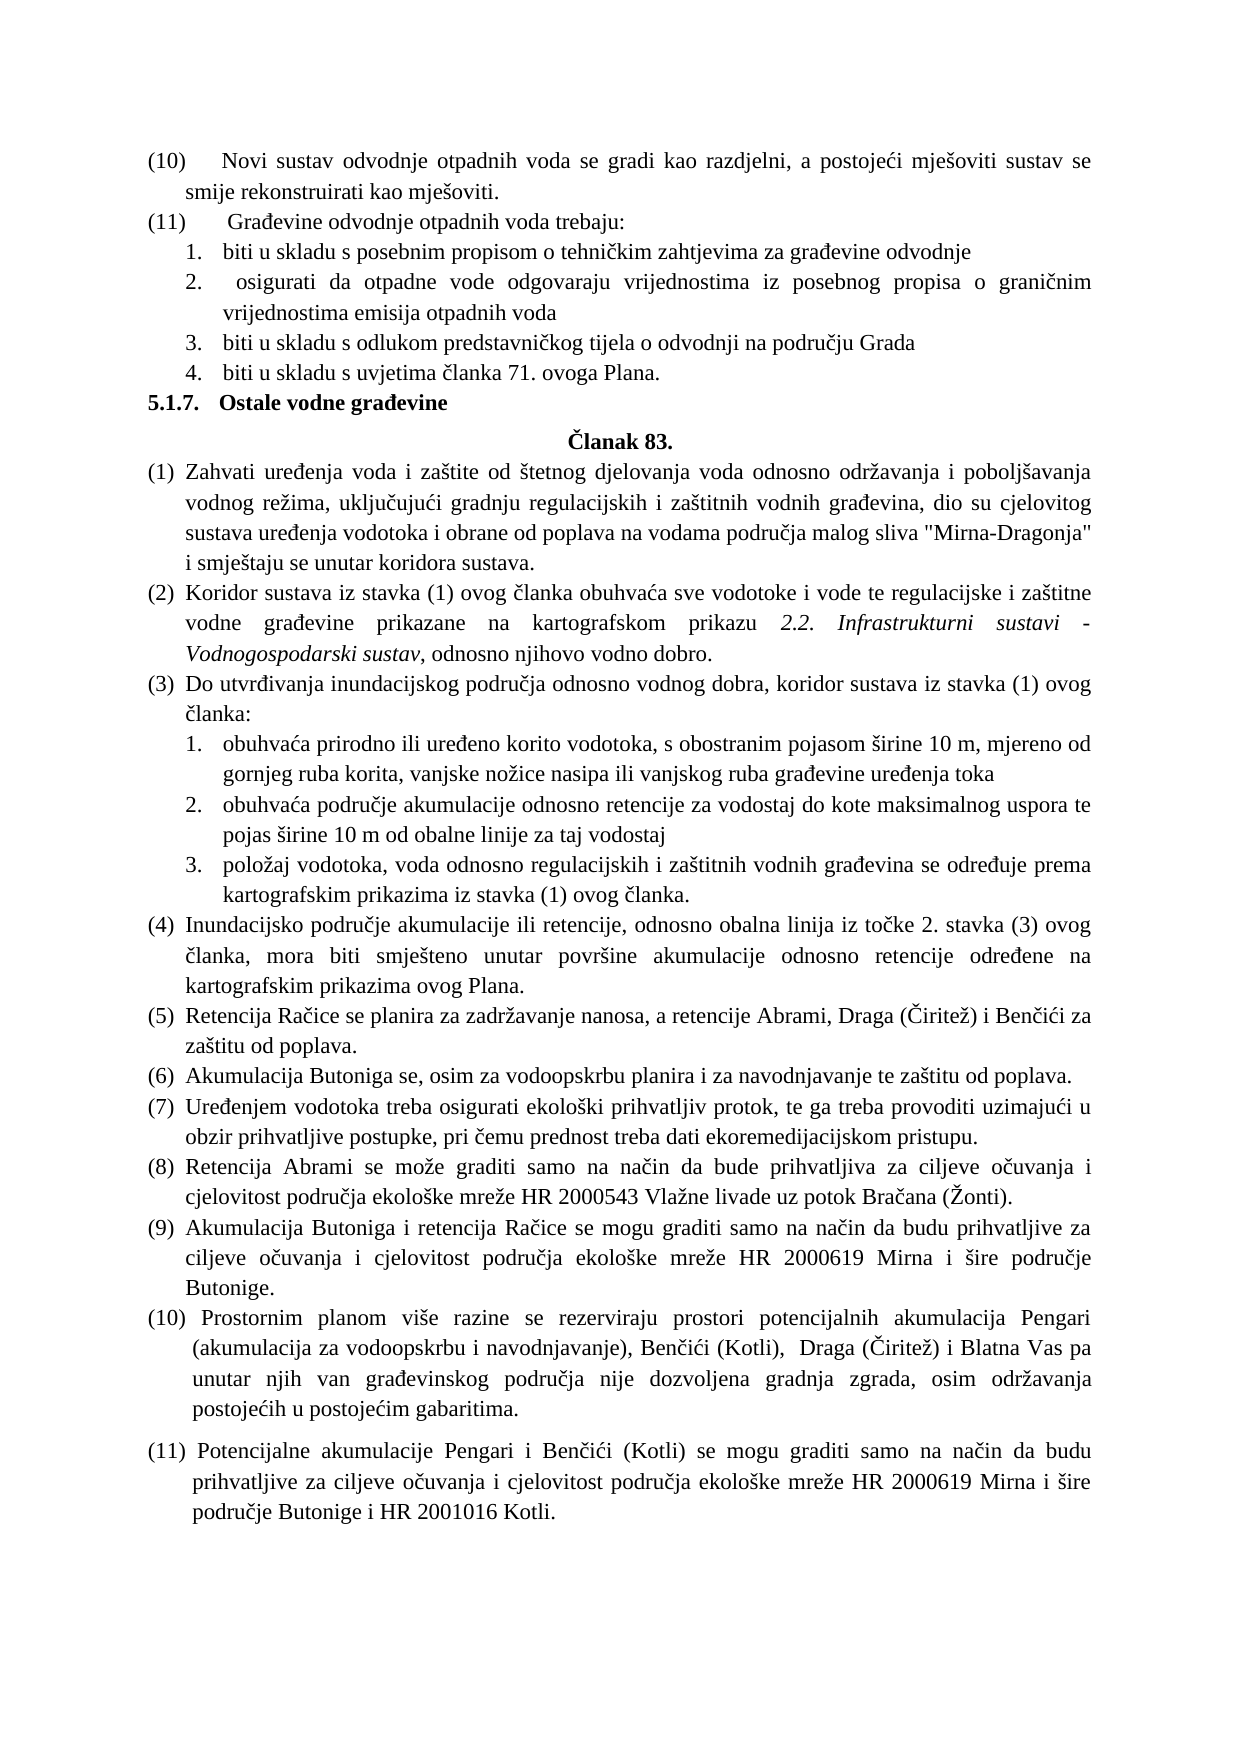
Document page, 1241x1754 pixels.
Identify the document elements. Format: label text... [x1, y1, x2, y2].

list Novi sustav odvodnje otpadnih voda se gradi kao razdjelni, a postojeći mješoviti sustav se smije rekonstruirati kao mješoviti. [148, 148, 1093, 204]
list obuhvaća područje akumulacije odnosno retencije za vodostaj do kote maksimalnog uspora te pojas širine 10 m od obalne linije za taj vodostaj [185, 791, 1093, 847]
list Akumulacija Butoniga i retencija Račice se mogu graditi samo na način da budu prihvatljive za ciljeve očuvanja i cjelovitost područja ekološke mreže HR 2000619 Mirna i šire područje Butonige. [148, 1213, 1093, 1300]
list Akumulacija Butoniga se, osim za vodoopskrbu planira i za navodnjavanje te zaštitu od poplava. [148, 1062, 1093, 1089]
list Koridor sustava iz stavka (1) ovog članka obuhvaća sve vodotoke i vode te regulacijske i zaštitne vodne građevine prikazane na kartografskom prikazu 2.2. Infrastrukturni sustavi - Vodnogospodarski sustav, odnosno njihovo vodno dobro. [148, 579, 1093, 666]
list Inundacijsko područje akumulacije ili retencije, odnosno obalna linija iz točke 2. stavka (3) ovog članka, mora biti smješteno unutar površine akumulacije odnosno retencije određene na kartografskim prikazima ovog Plana. [148, 911, 1093, 998]
text Članak 83. [148, 428, 1093, 454]
text (10) Prostornim planom više razine se rezerviraju prostori potencijalnih akumulacija Pengari (akumulacija za vodoopskrbu i navodnjavanje), Benčići (Kotli), Draga (Čiritež) i Blatna Vas pa unutar njih van građevinskog područja nije dozvoljena gradnja zgrada, osim održavanja postojećih u postojećim gabaritima. [148, 1304, 1093, 1421]
list Ostale vodne građevine [148, 389, 1093, 416]
list biti u skladu s posebnim propisom o tehničkim zahtjevima za građevine odvodnje [185, 238, 1093, 264]
list Retencija Račice se planira za zadržavanje nanosa, a retencije Abrami, Draga (Čiritež) i Benčići za zaštitu od poplava. [148, 1002, 1093, 1059]
list Građevine odvodnje otpadnih voda trebaju: [148, 208, 1093, 234]
list obuhvaća prirodno ili uređeno korito vodotoka, s obostranim pojasom širine 10 m, mjereno od gornjeg ruba korita, vanjske nožice nasipa ili vanjskog ruba građevine uređenja toka [185, 730, 1093, 787]
list biti u skladu s uvjetima članka 71. ovoga Plana. [185, 359, 1093, 385]
list Do utvrđivanja inundacijskog područja odnosno vodnog dobra, koridor sustava iz stavka (1) ovog članka: [148, 670, 1093, 726]
list Zahvati uređenja voda i zaštite od štetnog djelovanja voda odnosno održavanja i poboljšavanja vodnog režima, uključujući gradnju regulacijskih i zaštitnih vodnih građevina, dio su cjelovitog sustava uređenja vodotoka i obrane od poplava na vodama područja malog sliva "Mirna-Dragonja" i smještaju se unutar koridora sustava. [148, 458, 1093, 575]
text (11) Potencijalne akumulacije Pengari i Benčići (Kotli) se mogu graditi samo na način da budu prihvatljive za ciljeve očuvanja i cjelovitost područja ekološke mreže HR 2000619 Mirna i šire područje Butonige i HR 2001016 Kotli. [148, 1437, 1093, 1524]
list biti u skladu s odlukom predstavničkog tijela o odvodnji na području Grada [185, 329, 1093, 355]
list položaj vodotoka, voda odnosno regulacijskih i zaštitnih vodnih građevina se određuje prema kartografskim prikazima iz stavka (1) ovog članka. [185, 851, 1093, 908]
list osigurati da otpadne vode odgovaraju vrijednostima iz posebnog propisa o graničnim vrijednostima emisija otpadnih voda [185, 268, 1093, 325]
list Uređenjem vodotoka treba osigurati ekološki prihvatljiv protok, te ga treba provoditi uzimajući u obzir prihvatljive postupke, pri čemu prednost treba dati ekoremedijacijskom pristupu. [148, 1093, 1093, 1149]
list Retencija Abrami se može graditi samo na način da bude prihvatljiva za ciljeve očuvanja i cjelovitost područja ekološke mreže HR 2000543 Vlažne livade uz potok Bračana (Žonti). [148, 1153, 1093, 1210]
